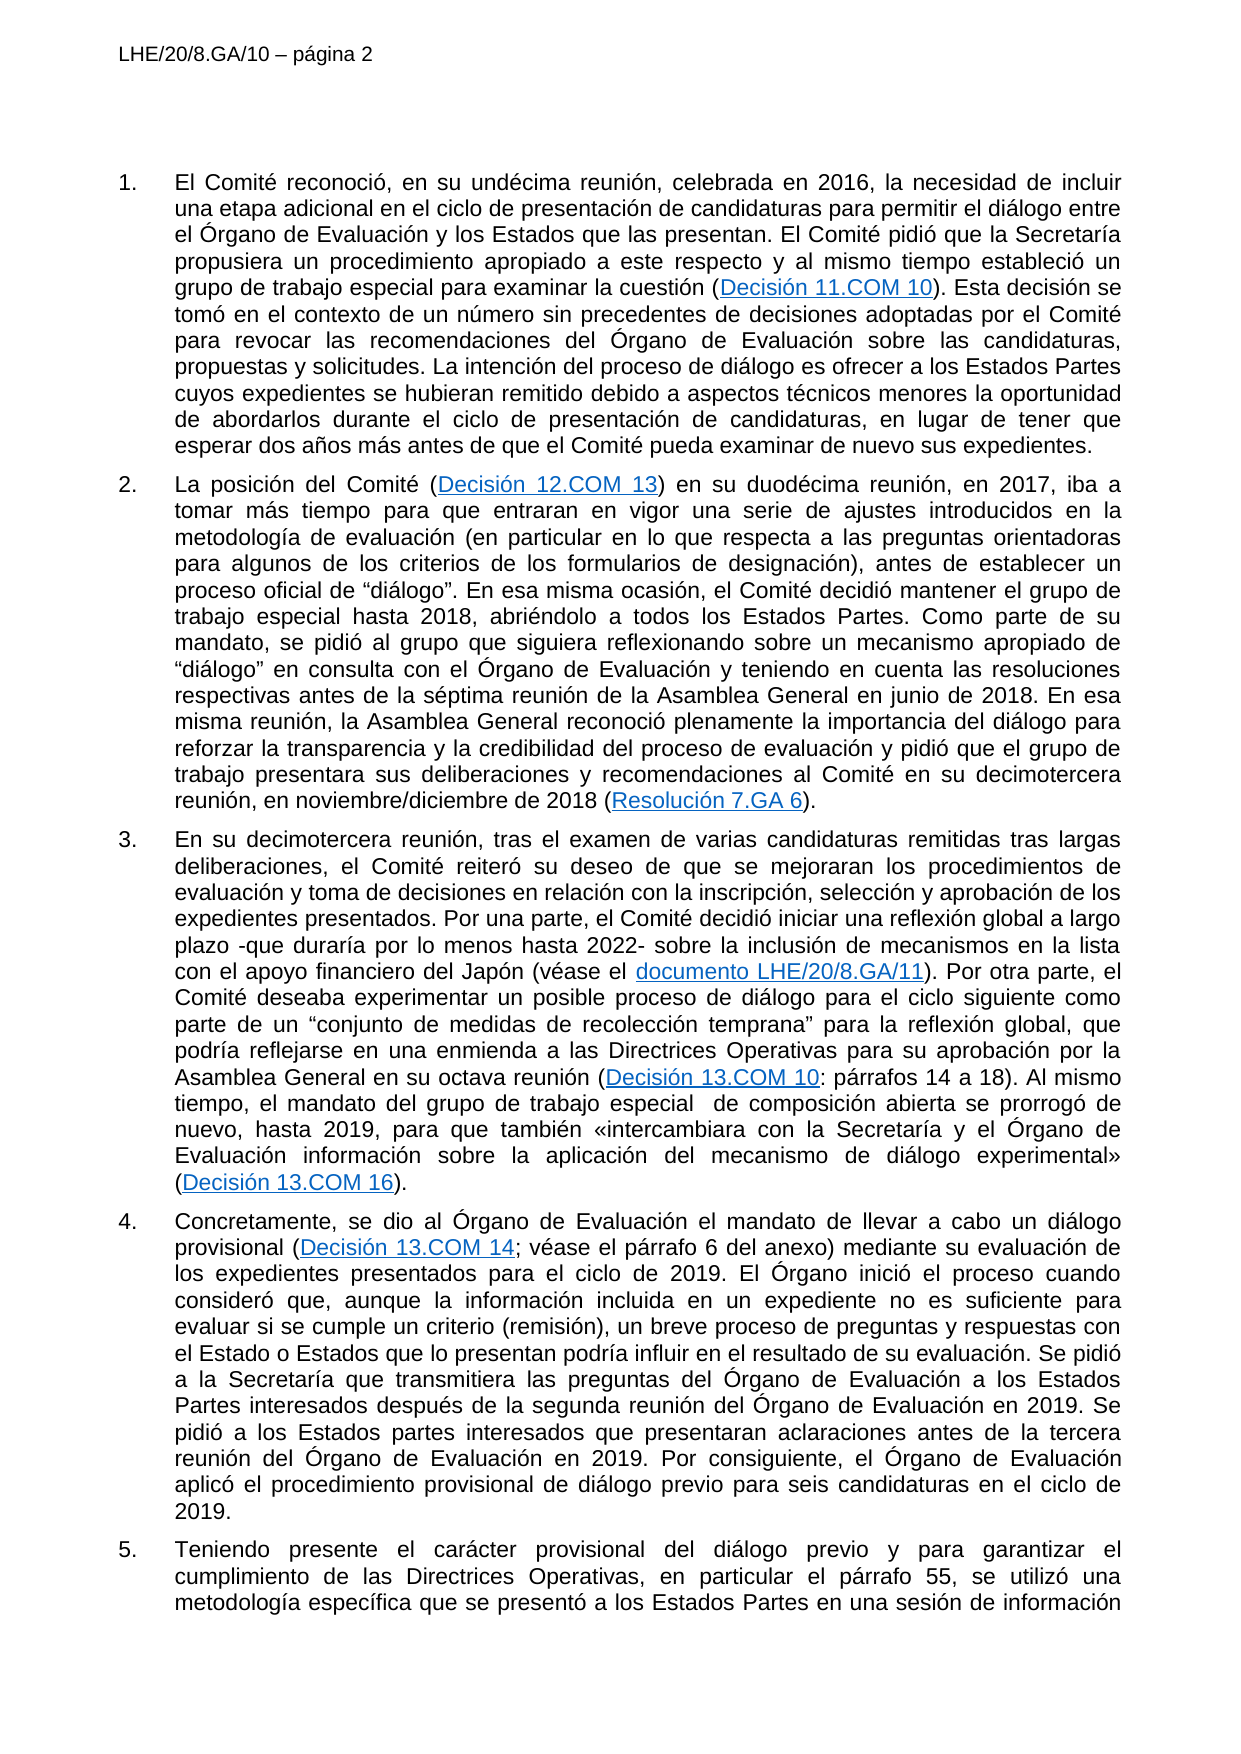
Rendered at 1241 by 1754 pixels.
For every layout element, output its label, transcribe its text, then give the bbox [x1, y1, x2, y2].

list La posición del Comité (Decisión 12.COM 13) en su duodécima reunión, en 2017, iba a tomar más tiempo para que entraran en vigor una serie de ajustes introducidos en la metodología de evaluación (en particular en lo que respecta a las preguntas orientadoras para algunos de los criterios de los formularios de designación), antes de establecer un proceso oficial de “diálogo”. En esa misma ocasión, el Comité decidió mantener el grupo de trabajo especial hasta 2018, abriéndolo a todos los Estados Partes. Como parte de su mandato, se pidió al grupo que siguiera reflexionando sobre un mecanismo apropiado de “diálogo” en consulta con el Órgano de Evaluación y teniendo en cuenta las resoluciones respectivas antes de la séptima reunión de la Asamblea General en junio de 2018. En esa misma reunión, la Asamblea General reconoció plenamente la importancia del diálogo para reforzar la transparencia y la credibilidad del proceso de evaluación y pidió que el grupo de trabajo presentara sus deliberaciones y recomendaciones al Comité en su decimotercera reunión, en noviembre/diciembre de 2018 (Resolución 7.GA 6). [118, 471, 1122, 814]
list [118, 1536, 1122, 1616]
list Concretamente, se dio al Órgano de Evaluación el mandato de llevar a cabo un diálogo provisional (Decisión 13.COM 14; véase el párrafo 6 del anexo) mediante su evaluación de los expedientes presentados para el ciclo de 2019. El Órgano inició el proceso cuando consideró que, aunque la información incluida en un expediente no es suficiente para evaluar si se cumple un criterio (remisión), un breve proceso de preguntas y respuestas con el Estado o Estados que lo presentan podría influir en el resultado de su evaluación. Se pidió a la Secretaría que transmitiera las preguntas del Órgano de Evaluación a los Estados Partes interesados después de la segunda reunión del Órgano de Evaluación en 2019. Se pidió a los Estados partes interesados que presentaran aclaraciones antes de la tercera reunión del Órgano de Evaluación en 2019. Por consiguiente, el Órgano de Evaluación aplicó el procedimiento provisional de diálogo previo para seis candidaturas en el ciclo de 2019. [118, 1208, 1122, 1524]
list El Comité reconoció, en su undécima reunión, celebrada en 2016, la necesidad de incluir una etapa adicional en el ciclo de presentación de candidaturas para permitir el diálogo entre el Órgano de Evaluación y los Estados que las presentan. El Comité pidió que la Secretaría propusiera un procedimiento apropiado a este respecto y al mismo tiempo estableció un grupo de trabajo especial para examinar la cuestión (Decisión 11.COM 10). Esta decisión se tomó en el contexto de un número sin precedentes de decisiones adoptadas por el Comité para revocar las recomendaciones del Órgano de Evaluación sobre las candidaturas, propuestas y solicitudes. La intención del proceso de diálogo es ofrecer a los Estados Partes cuyos expedientes se hubieran remitido debido a aspectos técnicos menores la oportunidad de abordarlos durante el ciclo de presentación de candidaturas, en lugar de tener que esperar dos años más antes de que el Comité pueda examinar de nuevo sus expedientes. [118, 169, 1122, 459]
list En su decimotercera reunión, tras el examen de varias candidaturas remitidas tras largas deliberaciones, el Comité reiteró su deseo de que se mejoraran los procedimientos de evaluación y toma de decisiones en relación con la inscripción, selección y aprobación de los expedientes presentados. Por una parte, el Comité decidió iniciar una reflexión global a largo plazo -que duraría por lo menos hasta 2022- sobre la inclusión de mecanismos en la lista con el apoyo financiero del Japón (véase el documento LHE/20/8.GA/11). Por otra parte, el Comité deseaba experimentar un posible proceso de diálogo para el ciclo siguiente como parte de un “conjunto de medidas de recolección temprana” para la reflexión global, que podría reflejarse en una enmienda a las Directrices Operativas para su aprobación por la Asamblea General en su octava reunión (Decisión 13.COM 10: párrafos 14 a 18). Al mismo tiempo, el mandato del grupo de trabajo especial de composición abierta se prorrogó de nuevo, hasta 2019, para que también «intercambiara con la Secretaría y el Órgano de Evaluación información sobre la aplicación del mecanismo de diálogo experimental» (Decisión 13.COM 16). [118, 826, 1122, 1195]
